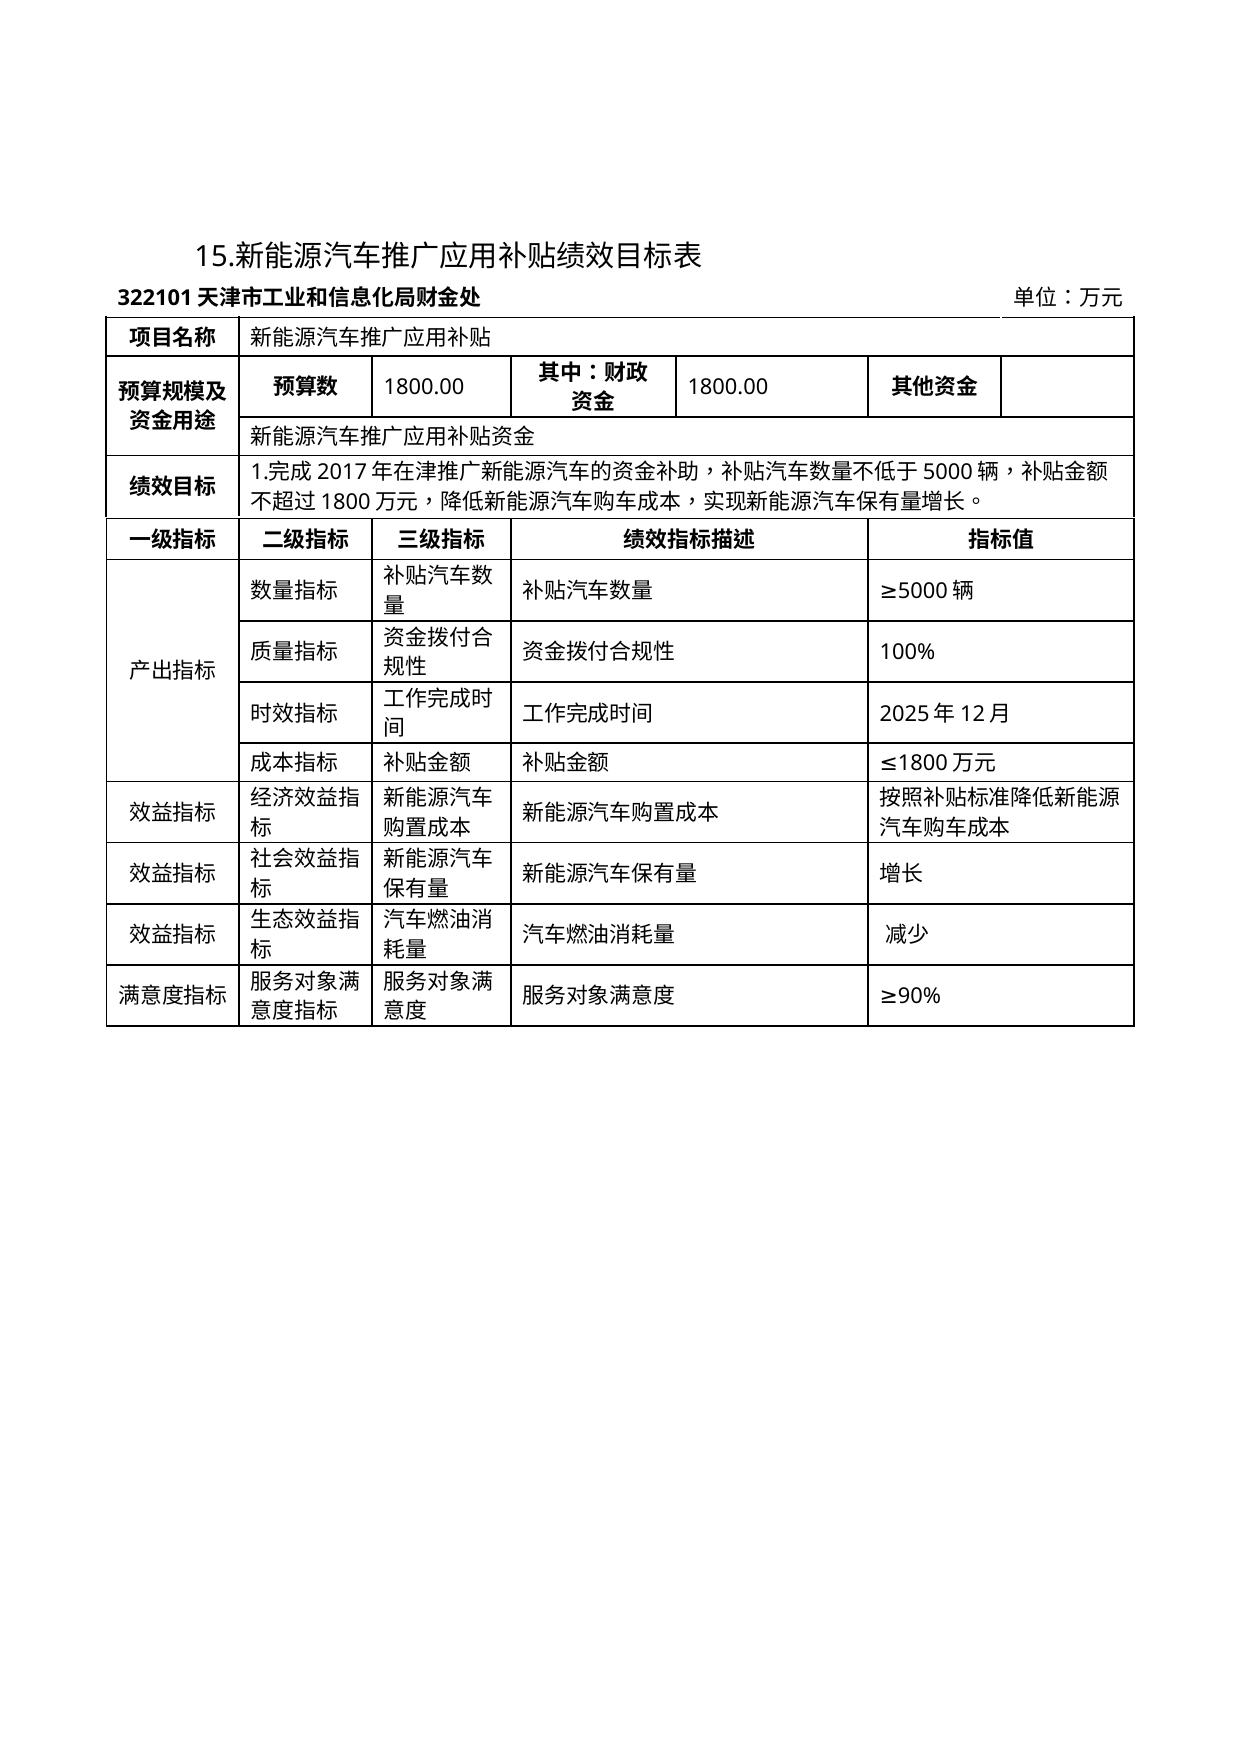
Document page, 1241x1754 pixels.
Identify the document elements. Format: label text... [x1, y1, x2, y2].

table_cell 产出指标 [107, 560, 238, 781]
table_cell 预算数 [240, 357, 371, 416]
table_cell 增长 [869, 843, 1133, 903]
table_cell 预算规模及资金用途 [107, 357, 238, 454]
table_cell 项目名称 [107, 318, 238, 355]
table_cell 补贴汽车数量 [373, 560, 510, 620]
table_cell 汽车燃油消耗量 [373, 905, 510, 964]
table_cell 新能源汽车购置成本 [512, 782, 867, 842]
table_cell 服务对象满意度指标 [240, 966, 371, 1025]
table_cell 工作完成时间 [512, 683, 867, 742]
table_header 一级指标 [107, 519, 238, 559]
table_cell 新能源汽车保有量 [373, 843, 510, 903]
table_cell 按照补贴标准降低新能源汽车购车成本 [869, 782, 1133, 842]
table_cell 补贴金额 [512, 744, 867, 781]
table_cell 其中：财政 资金 [512, 357, 675, 416]
table_cell 满意度指标 [107, 966, 238, 1025]
table_cell 绩效目标 [107, 456, 238, 516]
table_cell 100% [869, 622, 1133, 681]
table_cell ≤1800万元 [869, 744, 1133, 781]
table_cell 服务对象满意度 [512, 966, 867, 1025]
table_cell 服务对象满意度 [373, 966, 510, 1025]
table_cell 补贴汽车数量 [512, 560, 867, 620]
table_cell 2025年12月 [869, 683, 1133, 742]
table_cell 效益指标 [107, 843, 238, 903]
table_cell 资金拨付合规性 [512, 622, 867, 681]
table_cell 效益指标 [107, 782, 238, 842]
table_cell 汽车燃油消耗量 [512, 905, 867, 964]
table_cell 新能源汽车购置成本 [373, 782, 510, 842]
table_header 三级指标 [373, 519, 510, 559]
table_cell 社会效益指标 [240, 843, 371, 903]
table_cell ≥90% [869, 966, 1133, 1025]
table_cell 资金拨付合规性 [373, 622, 510, 681]
table_cell 工作完成时间 [373, 683, 510, 742]
table_cell 减少 [869, 905, 1133, 964]
table_header 单位：万元 [1002, 277, 1133, 316]
table_cell 1800.00 [677, 357, 867, 416]
table_cell 时效指标 [240, 683, 371, 742]
table_cell 补贴金额 [373, 744, 510, 781]
table_cell 数量指标 [240, 560, 371, 620]
text 15.新能源汽车推广应用补贴绩效目标表 [136, 235, 1104, 275]
table_cell 新能源汽车保有量 [512, 843, 867, 903]
table_header 绩效指标描述 [512, 519, 867, 559]
table_header 指标值 [869, 519, 1133, 559]
table_cell 新能源汽车推广应用补贴资金 [240, 418, 1133, 454]
table_cell [1002, 357, 1133, 416]
table_cell 效益指标 [107, 905, 238, 964]
table_cell 1.完成2017年在津推广新能源汽车的资金补助，补贴汽车数量不低于5000辆，补贴金额不超过1800万元，降低新能源汽车购车成本，实现新能源汽车保有量增长。 [240, 456, 1133, 516]
table_cell 经济效益指标 [240, 782, 371, 842]
table_cell 质量指标 [240, 622, 371, 681]
table_cell 成本指标 [240, 744, 371, 781]
table_cell 新能源汽车推广应用补贴 [240, 318, 1133, 355]
table_cell 1800.00 [373, 357, 510, 416]
table_cell 其他资金 [869, 357, 1000, 416]
table_cell ≥5000辆 [869, 560, 1133, 620]
table_header 二级指标 [240, 519, 371, 559]
table_header 322101天津市工业和信息化局财金处 [107, 277, 1000, 316]
table_cell 生态效益指标 [240, 905, 371, 964]
